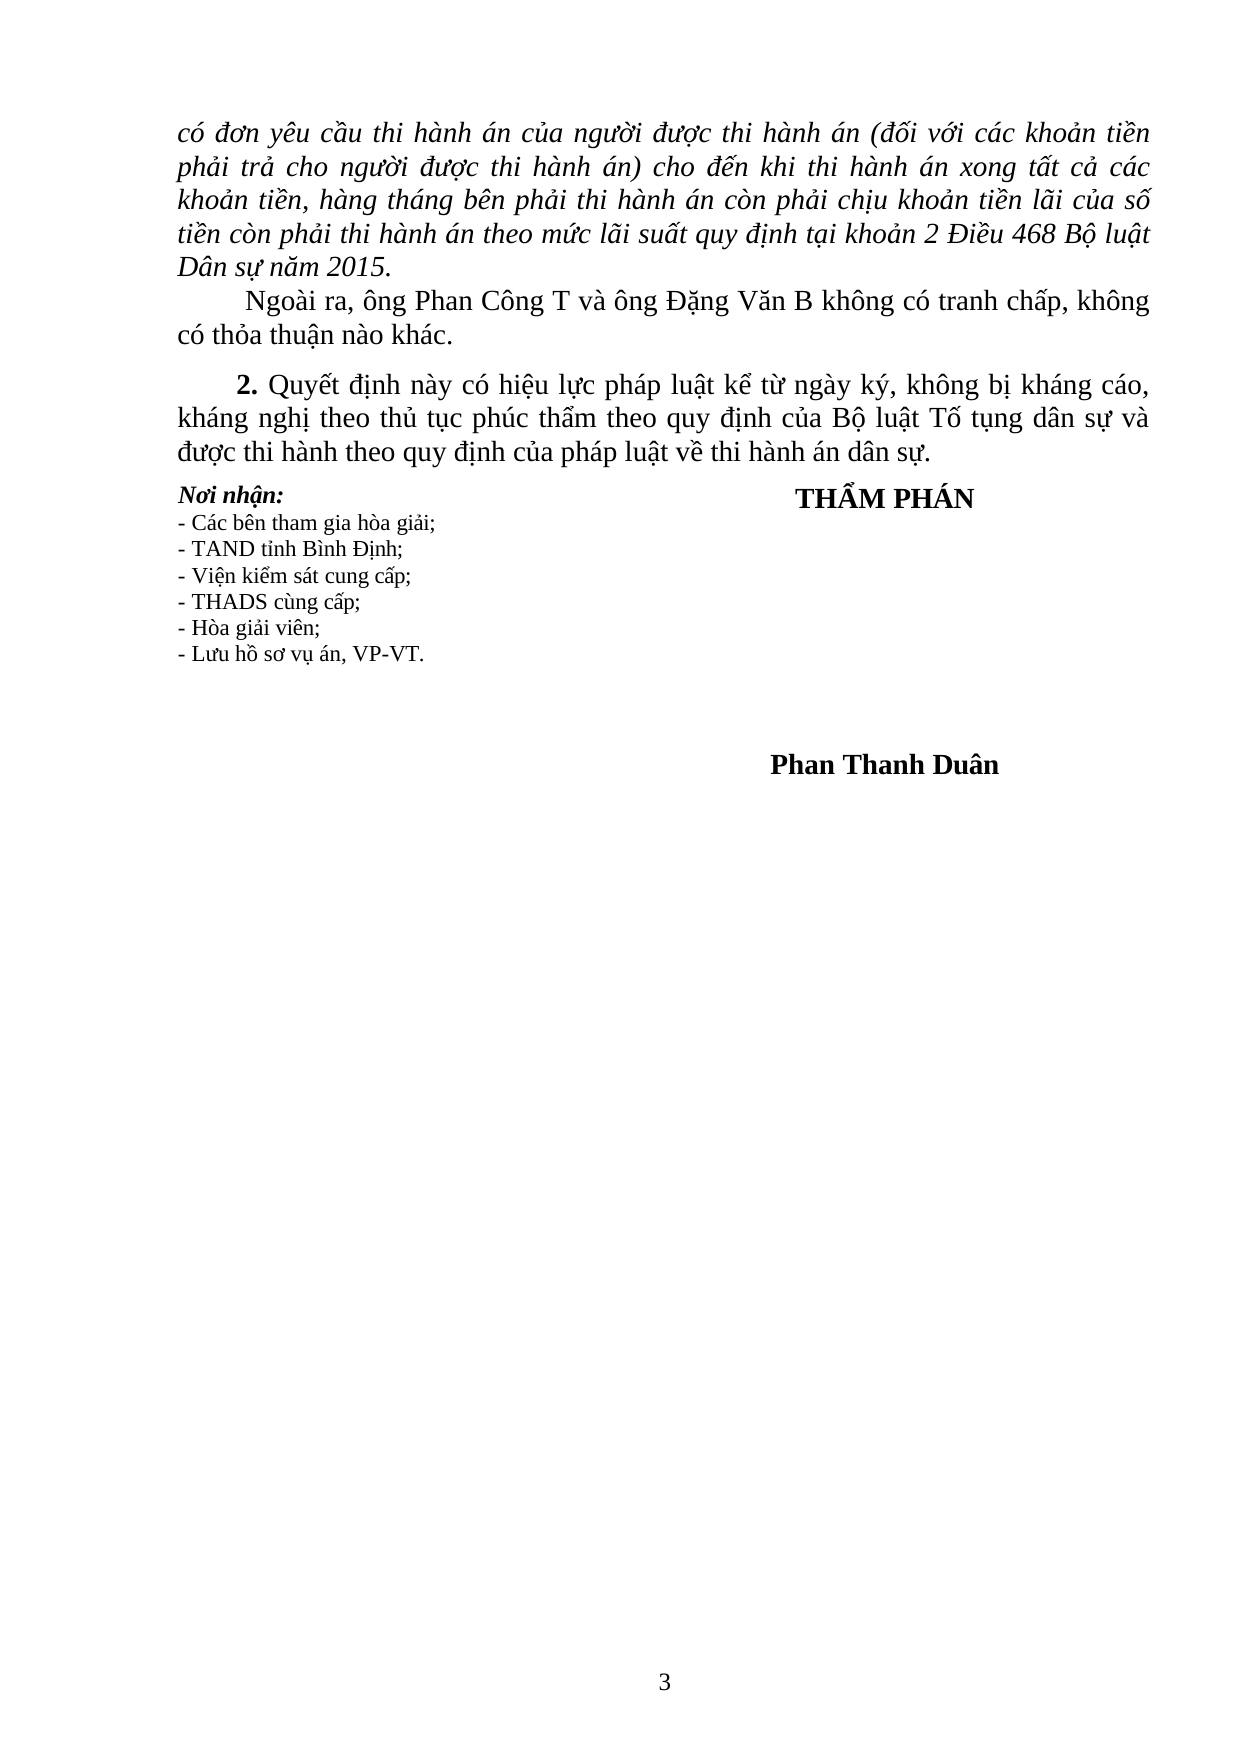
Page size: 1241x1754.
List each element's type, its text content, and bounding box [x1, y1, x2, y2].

table_header Nơi nhận: Các bên tham gia hòa giải; TAND tỉnh Bình Định; Viện kiểm sát cung cấp; THADS cùng cấp; Hòa giải viên; Lưu hồ sơ vụ án, VP-VT. [173, 482, 603, 782]
text có đơn yêu cầu thi hành án của người được thi hành án (đối với các khoản tiền phải trả cho người được thi hành án) cho đến khi thi hành án xong tất cả các khoản tiền, hàng tháng bên phải thi hành án còn phải chịu khoản tiền lãi của số tiền còn phải thi hành án theo mức lãi suất quy định tại khoản 2 Điều 468 Bộ luật Dân sự năm 2015. [177, 115, 1152, 283]
table_header THẨM PHÁN Phan Thanh Duân [603, 482, 1005, 782]
text Ngoài ra, ông Phan Công T và ông Đặng Văn B không có tranh chấp, không có thỏa thuận nào khác. [177, 283, 1151, 351]
list Quyết định này có hiệu lực pháp luật kể từ ngày ký, không bị kháng cáo, kháng nghị theo thủ tục phúc thẩm theo quy định của Bộ luật Tố tụng dân sự và được thi hành theo quy định của pháp luật về thi hành án dân sự. [177, 367, 1151, 468]
